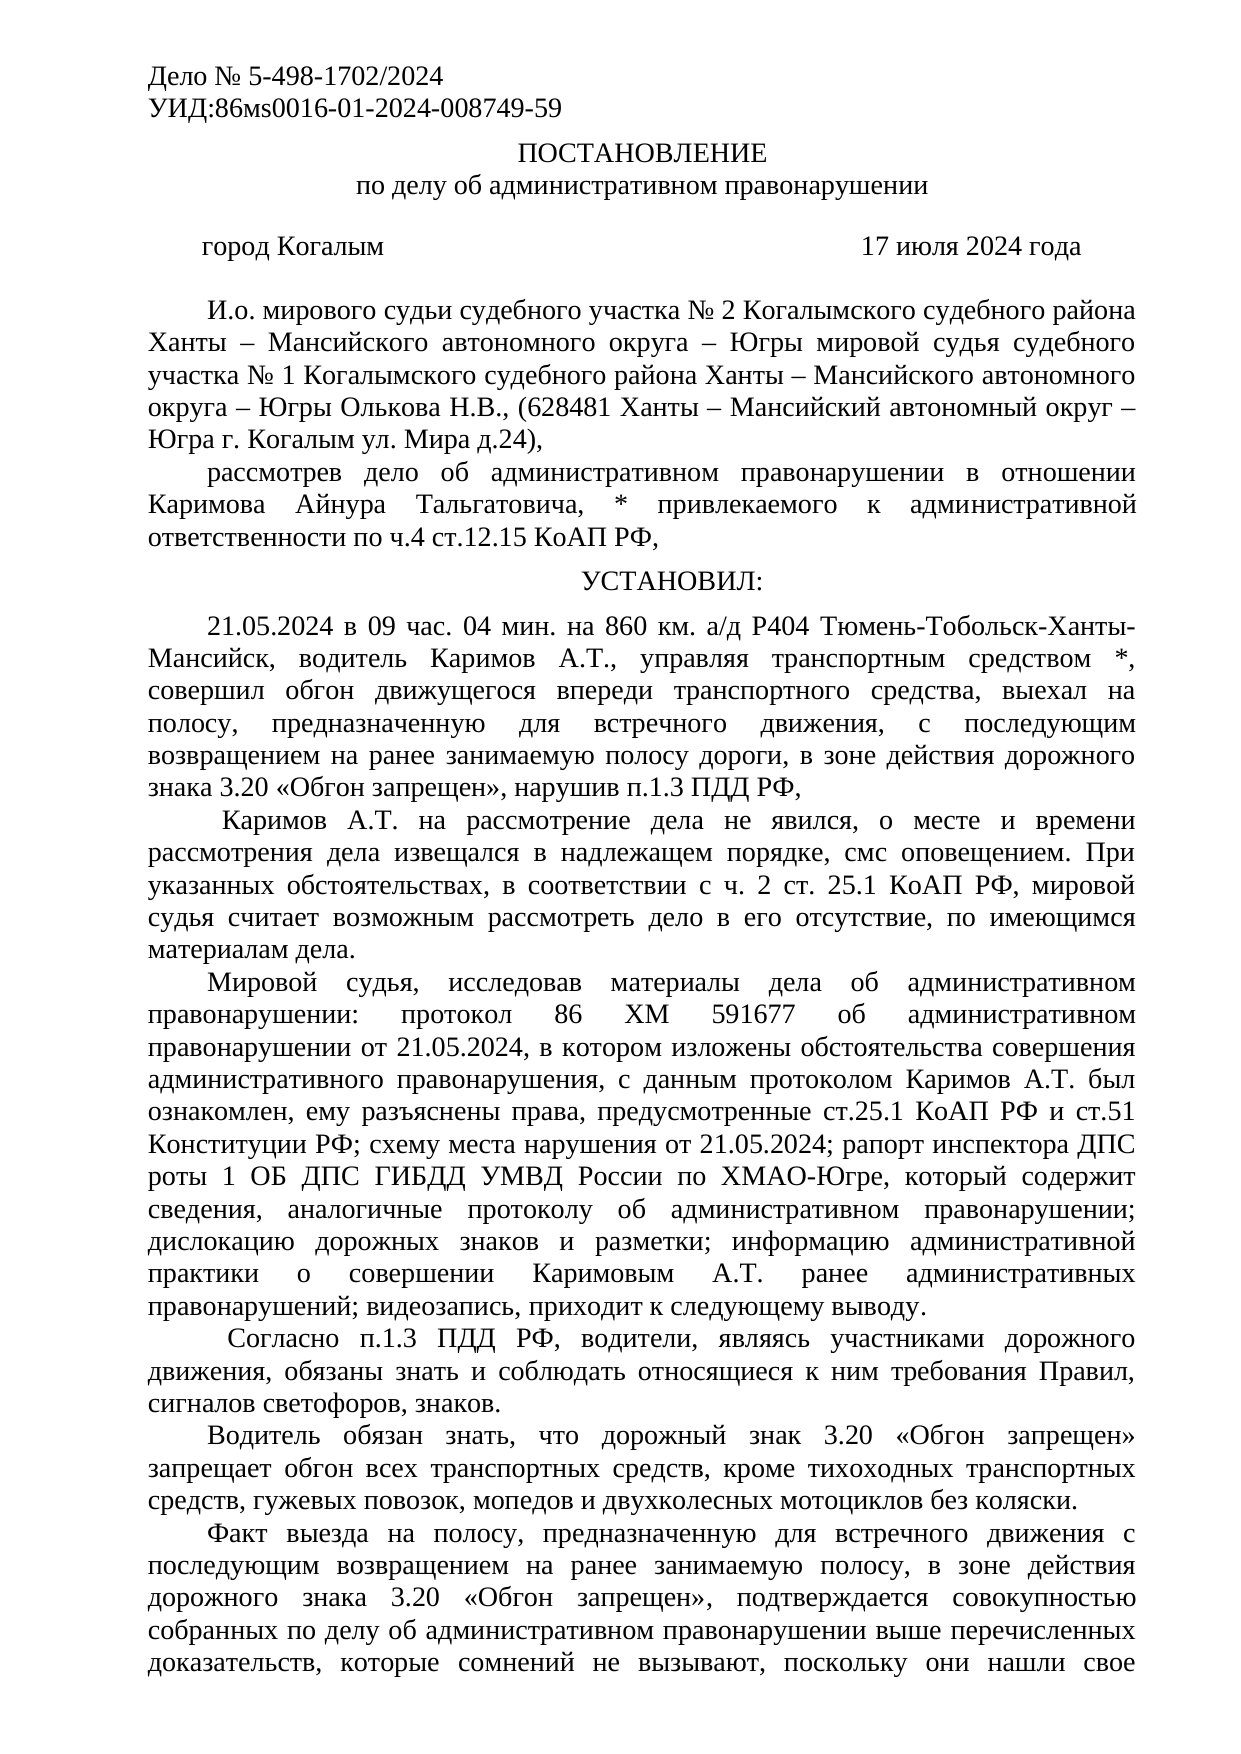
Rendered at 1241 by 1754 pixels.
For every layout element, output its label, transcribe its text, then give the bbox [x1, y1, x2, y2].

text ПОСТАНОВЛЕНИЕ [148, 136, 1137, 168]
text Дело № 5-498-1702/2024 [148, 59, 1137, 92]
text Водитель обязан знать, что дорожный знак 3.20 «Обгон запрещен» запрещает обгон всех транспортных средств, кроме тихоходных транспортных средств, гужевых повозок, мопедов и двухколесных мотоциклов без коляски. [148, 1418, 1137, 1516]
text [148, 1516, 1137, 1678]
text 21.05.2024 в 09 час. 04 мин. на 860 км. а/д Р404 Тюмень-Тобольск-Ханты-Мансийск, водитель Каримов А.Т., управляя транспортным средством *, совершил обгон движущегося впереди транспортного средства, выехал на полосу, предназначенную для встречного движения, с последующим возвращением на ранее занимаемую полосу дороги, в зоне действия дорожного знака 3.20 «Обгон запрещен», нарушив п.1.3 ПДД РФ, [148, 608, 1137, 803]
text по делу об административном правонарушении [148, 168, 1137, 201]
text УСТАНОВИЛ: [148, 564, 1137, 597]
text Мировой судья, исследовав материалы дела об административном правонарушении: протокол 86 ХМ 591677 об административном правонарушении от 21.05.2024, в котором изложены обстоятельства совершения административного правонарушения, с данным протоколом Каримов А.Т. был ознакомлен, ему разъяснены права, предусмотренные ст.25.1 КоАП РФ и ст.51 Конституции РФ; схему места нарушения от 21.05.2024; рапорт инспектора ДПС роты 1 ОБ ДПС ГИБДД УМВД России по ХМАО-Югре, который содержит сведения, аналогичные протоколу об административном правонарушении; дислокацию дорожных знаков и разметки; информацию административной практики о совершении Каримовым А.Т. ранее административных правонарушений; видеозапись, приходит к следующему выводу. [148, 965, 1137, 1321]
text И.о. мирового судьи судебного участка № 2 Когалымского судебного района Ханты – Мансийского автономного округа – Югры мировой судья судебного участка № 1 Когалымского судебного района Ханты – Мансийского автономного округа – Югры Олькова Н.В., (628481 Ханты – Мансийский автономный округ – Югра г. Когалым ул. Мира д.24), [148, 293, 1137, 455]
text Каримов А.Т. на рассмотрение дела не явился, о месте и времени рассмотрения дела извещался в надлежащем порядке, смс оповещением. При указанных обстоятельствах, в соответствии с ч. 2 ст. 25.1 КоАП РФ, мировой судья считает возможным рассмотреть дело в его отсутствие, по имеющимся материалам дела. [148, 803, 1137, 965]
text город Когалым 17 июля 2024 года [148, 229, 1137, 262]
text рассмотрев дело об административном правонарушении в отношении Каримова Айнура Тальгатовича, * привлекаемого к административной ответственности по ч.4 ст.12.15 КоАП РФ, [148, 455, 1137, 552]
text УИД:86мs0016-01-2024-008749-59 [148, 92, 1137, 124]
text Согласно п.1.3 ПДД РФ, водители, являясь участниками дорожного движения, обязаны знать и соблюдать относящиеся к ним требования Правил, сигналов светофоров, знаков. [148, 1321, 1137, 1418]
